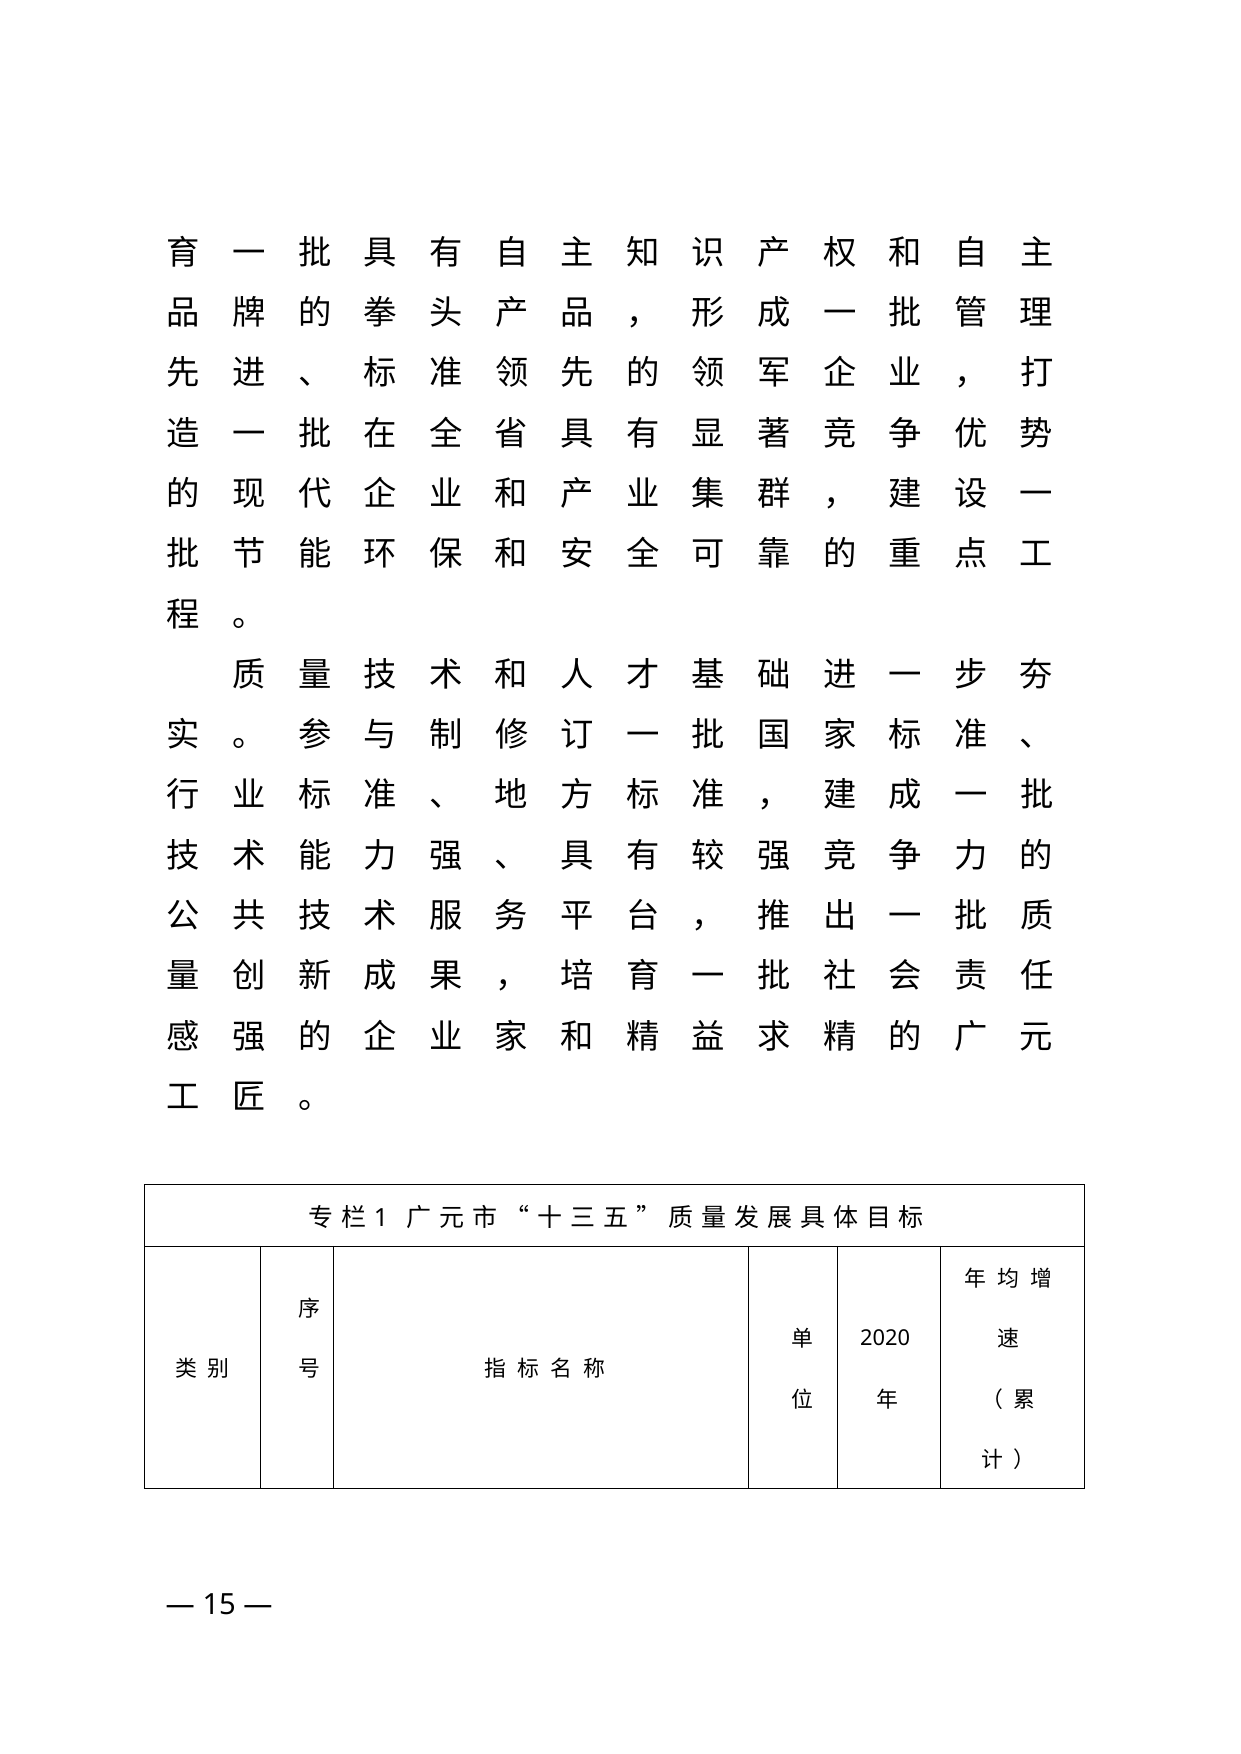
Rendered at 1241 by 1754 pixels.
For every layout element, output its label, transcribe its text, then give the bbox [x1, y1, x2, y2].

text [167, 219, 1085, 642]
table_cell 单位 [749, 1247, 837, 1488]
table_cell 年均增速 （累计） [941, 1247, 1084, 1488]
table_cell 类别 [145, 1247, 260, 1488]
table_header 专栏1 广元市“十三五”质量发展具体目标 [145, 1185, 1084, 1246]
table_cell 序号 [261, 1247, 333, 1488]
table_cell 指标名称 [334, 1247, 748, 1488]
table_cell 2020年 [838, 1247, 940, 1488]
text 质量技术和人才基础进一步夯实。参与制修订一批国家标准、行业标准、地方标准，建成一批技术能力强、具有较强竞争力的公共技术服务平台，推出一批质量创新成果，培育一批社会责任感强的企业家和精益求精的广元工匠。 [167, 642, 1085, 1124]
